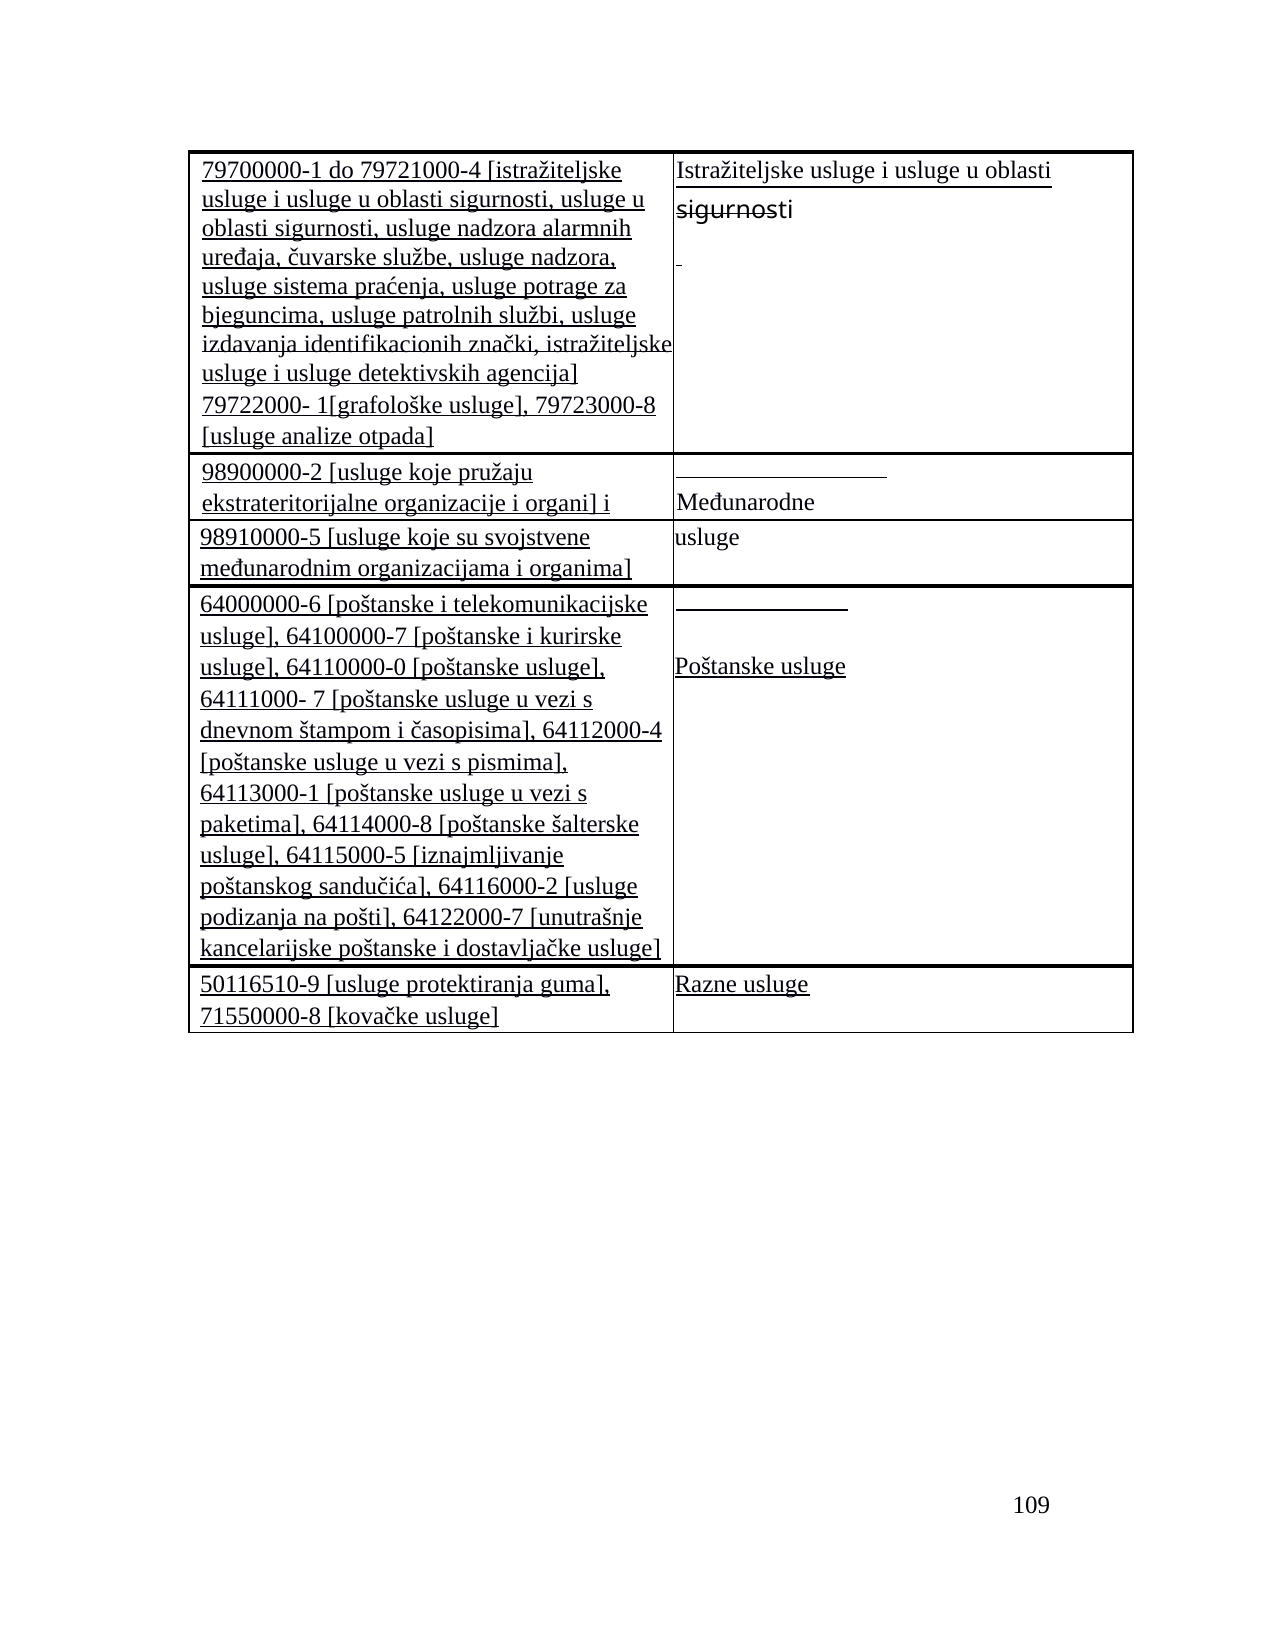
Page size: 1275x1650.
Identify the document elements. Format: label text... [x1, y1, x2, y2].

table_cell 64000000-6 [poštanske i telekomunikacijske usluge], 64100000-7 [poštanske i kurirske usluge], 64110000-0 [poštanske usluge], 64111000- 7 [poštanske usluge u vezi s dnevnom štampom i časopisima], 64112000-4 [poštanske usluge u vezi s pismima], 64113000-1 [poštanske usluge u vezi s paketima], 64114000-8 [poštanske šalterske usluge], 64115000-5 [iznajmljivanje poštanskog sandučića], 64116000-2 [usluge podizanja na pošti], 64122000-7 [unutrašnje kancelarijske poštanske i dostavljačke usluge] [190, 588, 673, 964]
table_cell Poštanske usluge [674, 588, 1132, 964]
table_cell 50116510-9 [usluge protektiranja guma], 71550000-8 [kovačke usluge] [190, 968, 673, 1032]
table_cell 79700000-1 do 79721000-4 [istražiteljske usluge i usluge u oblasti sigurnosti, usluge u oblasti sigurnosti, usluge nadzora alarmnih uređaja, čuvarske službe, usluge nadzora, usluge sistema praćenja, usluge potrage za bjeguncima, usluge patrolnih službi, usluge izdavanja identifikacionih znački, istražiteljske usluge i usluge detektivskih agencija] 79722000- 1[grafološke usluge], 79723000-8 [usluge analize otpada] [190, 154, 673, 452]
table_cell Međunarodne [674, 455, 1132, 519]
table_cell usluge [674, 521, 1132, 584]
table_cell 98910000-5 [usluge koje su svojstvene međunarodnim organizacijama i organima] [190, 521, 673, 584]
table_cell 98900000-2 [usluge koje pružaju ekstrateritorijalne organizacije i organi] i [190, 455, 673, 519]
table_cell Razne usluge [674, 968, 1132, 1032]
table_cell Istražiteljske usluge i usluge u oblasti [674, 154, 1132, 452]
